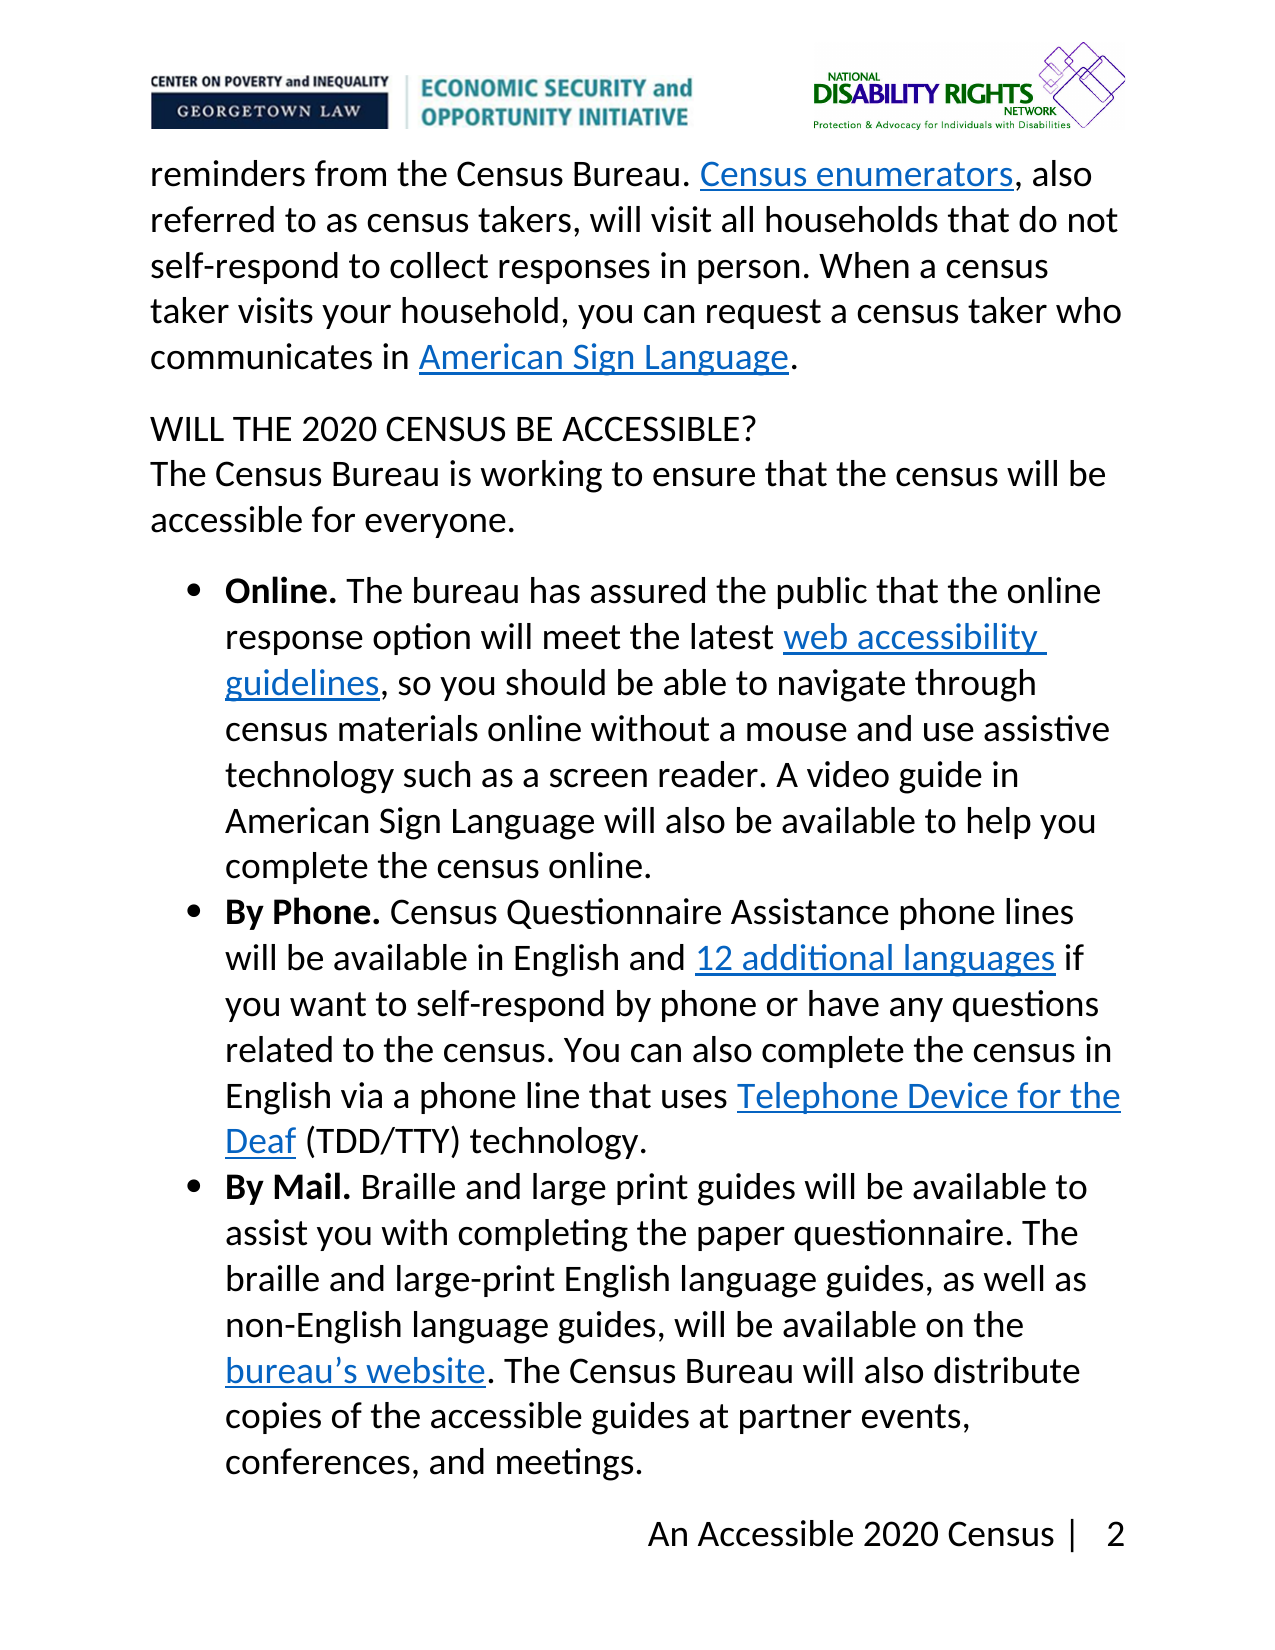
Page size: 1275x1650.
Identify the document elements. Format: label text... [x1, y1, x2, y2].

list By Mail. Braille and large print guides will be available to assist you with completing the paper questionnaire. The braille and large-print English language guides, as well as non-English language guides, will be available on the bureau’s website. The Census Bureau will also distribute copies of the accessible guides at partner events, conferences, and meetings. [187, 1163, 1125, 1484]
list By Phone. Census Questionnaire Assistance phone lines will be available in English and 12 additional languages if you want to self-respond by phone or have any questions related to the census. You can also complete the census in English via a phone line that uses Telephone Device for the Deaf (TDD/TTY) technology. [187, 888, 1125, 1163]
text The Census Bureau is working to ensure that the census will be accessible for everyone. [150, 450, 1125, 542]
list Online. The bureau has assured the public that the online response option will meet the latest web accessibility guidelines, so you should be able to navigate through census materials online without a mouse and use assistive technology such as a screen reader. A video guide in American Sign Language will also be available to help you complete the census online. [187, 567, 1125, 888]
picture [150, 75, 693, 129]
subtitle WILL THE 2020 CENSUS BE ACCESSIBLE? [150, 404, 1125, 450]
picture [814, 42, 1125, 130]
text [150, 150, 1125, 379]
